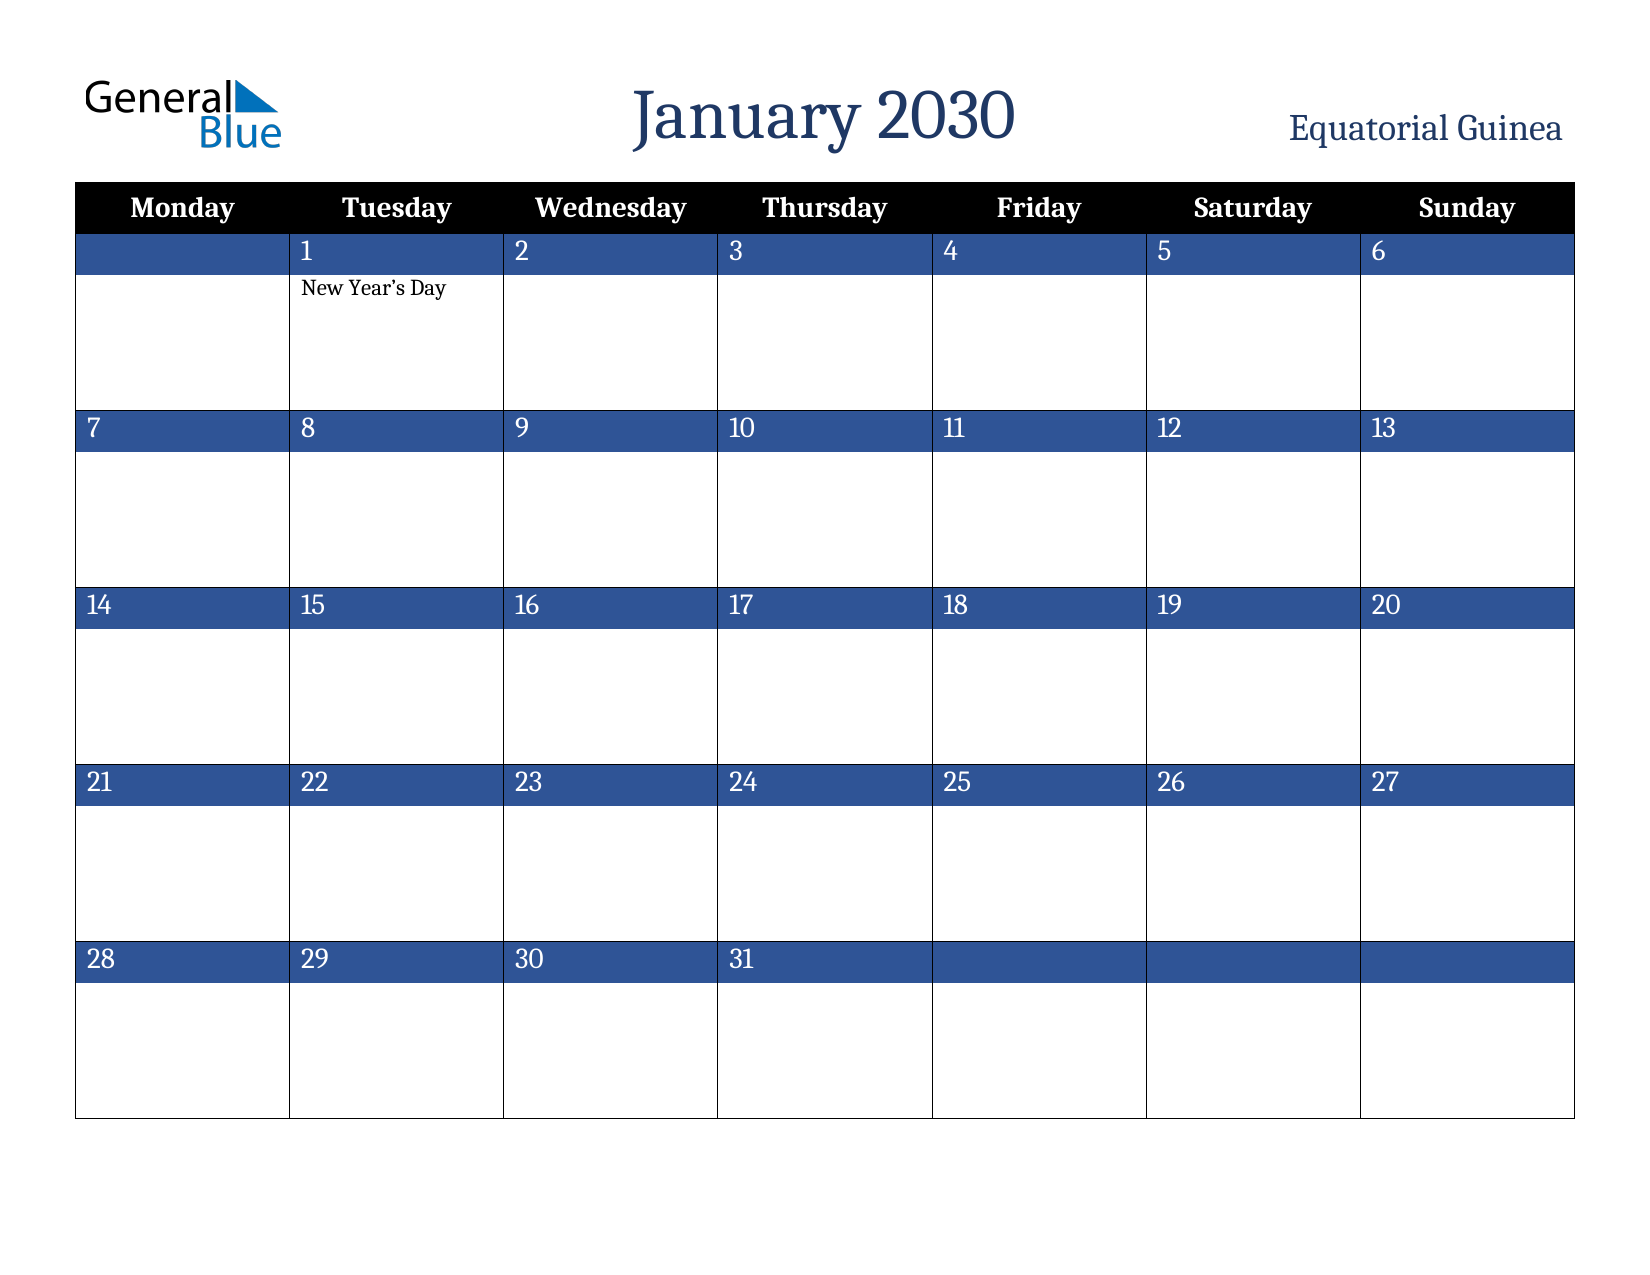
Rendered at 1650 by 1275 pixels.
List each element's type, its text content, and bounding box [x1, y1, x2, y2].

table_cell Saturday [1147, 183, 1360, 233]
table_cell 3 [718, 234, 932, 275]
table_cell [290, 629, 503, 764]
table_cell 21 [76, 765, 289, 806]
table_cell [504, 275, 717, 410]
table_cell 5 [1147, 234, 1360, 275]
table_cell [1147, 452, 1360, 587]
table_cell [76, 629, 289, 764]
table_cell 13 [1361, 411, 1574, 452]
table_cell [1147, 983, 1360, 1118]
table_cell 9 [504, 411, 717, 452]
table_cell 18 [933, 588, 1146, 629]
table_cell 11 [933, 411, 1146, 452]
table_cell 29 [290, 942, 503, 983]
table_cell Wednesday [504, 183, 717, 233]
table_cell [933, 452, 1146, 587]
table_cell [1147, 942, 1360, 983]
table_cell [76, 806, 289, 941]
table_cell [1361, 275, 1574, 410]
table_cell [290, 983, 503, 1118]
table_cell 23 [504, 765, 717, 806]
table_cell [504, 806, 717, 941]
table_cell [504, 983, 717, 1118]
table_cell 16 [504, 588, 717, 629]
table_cell 26 [1147, 765, 1360, 806]
table_cell [933, 942, 1146, 983]
table_cell 22 [290, 765, 503, 806]
table_cell Monday [76, 183, 289, 233]
table_header [76, 75, 503, 182]
table_cell Friday [933, 183, 1146, 233]
table_cell [1361, 942, 1574, 983]
table_cell 10 [718, 411, 932, 452]
table_cell 2 [504, 234, 717, 275]
table_cell 19 [1147, 588, 1360, 629]
table_cell Sunday [1361, 183, 1574, 233]
table_cell 1 [290, 234, 503, 275]
table_cell [1361, 629, 1574, 764]
table_cell [76, 452, 289, 587]
table_cell [504, 452, 717, 587]
table_cell [718, 629, 932, 764]
table_cell 14 [76, 588, 289, 629]
table_cell [933, 806, 1146, 941]
table_header January 2030 [504, 75, 1146, 182]
table_cell 25 [933, 765, 1146, 806]
table_cell [1147, 275, 1360, 410]
table_cell [718, 452, 932, 587]
table_cell [1147, 629, 1360, 764]
table_cell [1361, 983, 1574, 1118]
table_cell [933, 275, 1146, 410]
table_cell [290, 452, 503, 587]
table_cell 6 [1361, 234, 1574, 275]
table_cell [290, 806, 503, 941]
table_cell [76, 234, 289, 275]
table_cell 12 [1147, 411, 1360, 452]
table_header Equatorial Guinea [1146, 75, 1574, 182]
table_cell Thursday [718, 183, 932, 233]
table_cell 15 [290, 588, 503, 629]
table_cell 28 [76, 942, 289, 983]
table_cell Tuesday [290, 183, 503, 233]
table_cell [76, 983, 289, 1118]
picture [86, 80, 281, 148]
table_cell [718, 806, 932, 941]
table_cell 7 [76, 411, 289, 452]
table_cell 31 [718, 942, 932, 983]
table_cell 20 [1361, 588, 1574, 629]
table_cell [1147, 806, 1360, 941]
table_cell [504, 629, 717, 764]
table_cell 24 [718, 765, 932, 806]
table_cell 27 [1361, 765, 1574, 806]
table_cell 30 [504, 942, 717, 983]
table_cell 4 [933, 234, 1146, 275]
table_cell [1361, 806, 1574, 941]
table_cell [76, 275, 289, 410]
table_cell [933, 629, 1146, 764]
table_cell [718, 275, 932, 410]
table_cell [1361, 452, 1574, 587]
table_cell 8 [290, 411, 503, 452]
table_cell [718, 983, 932, 1118]
table_cell 17 [718, 588, 932, 629]
table_cell New Year’s Day [290, 275, 503, 410]
table_cell [933, 983, 1146, 1118]
